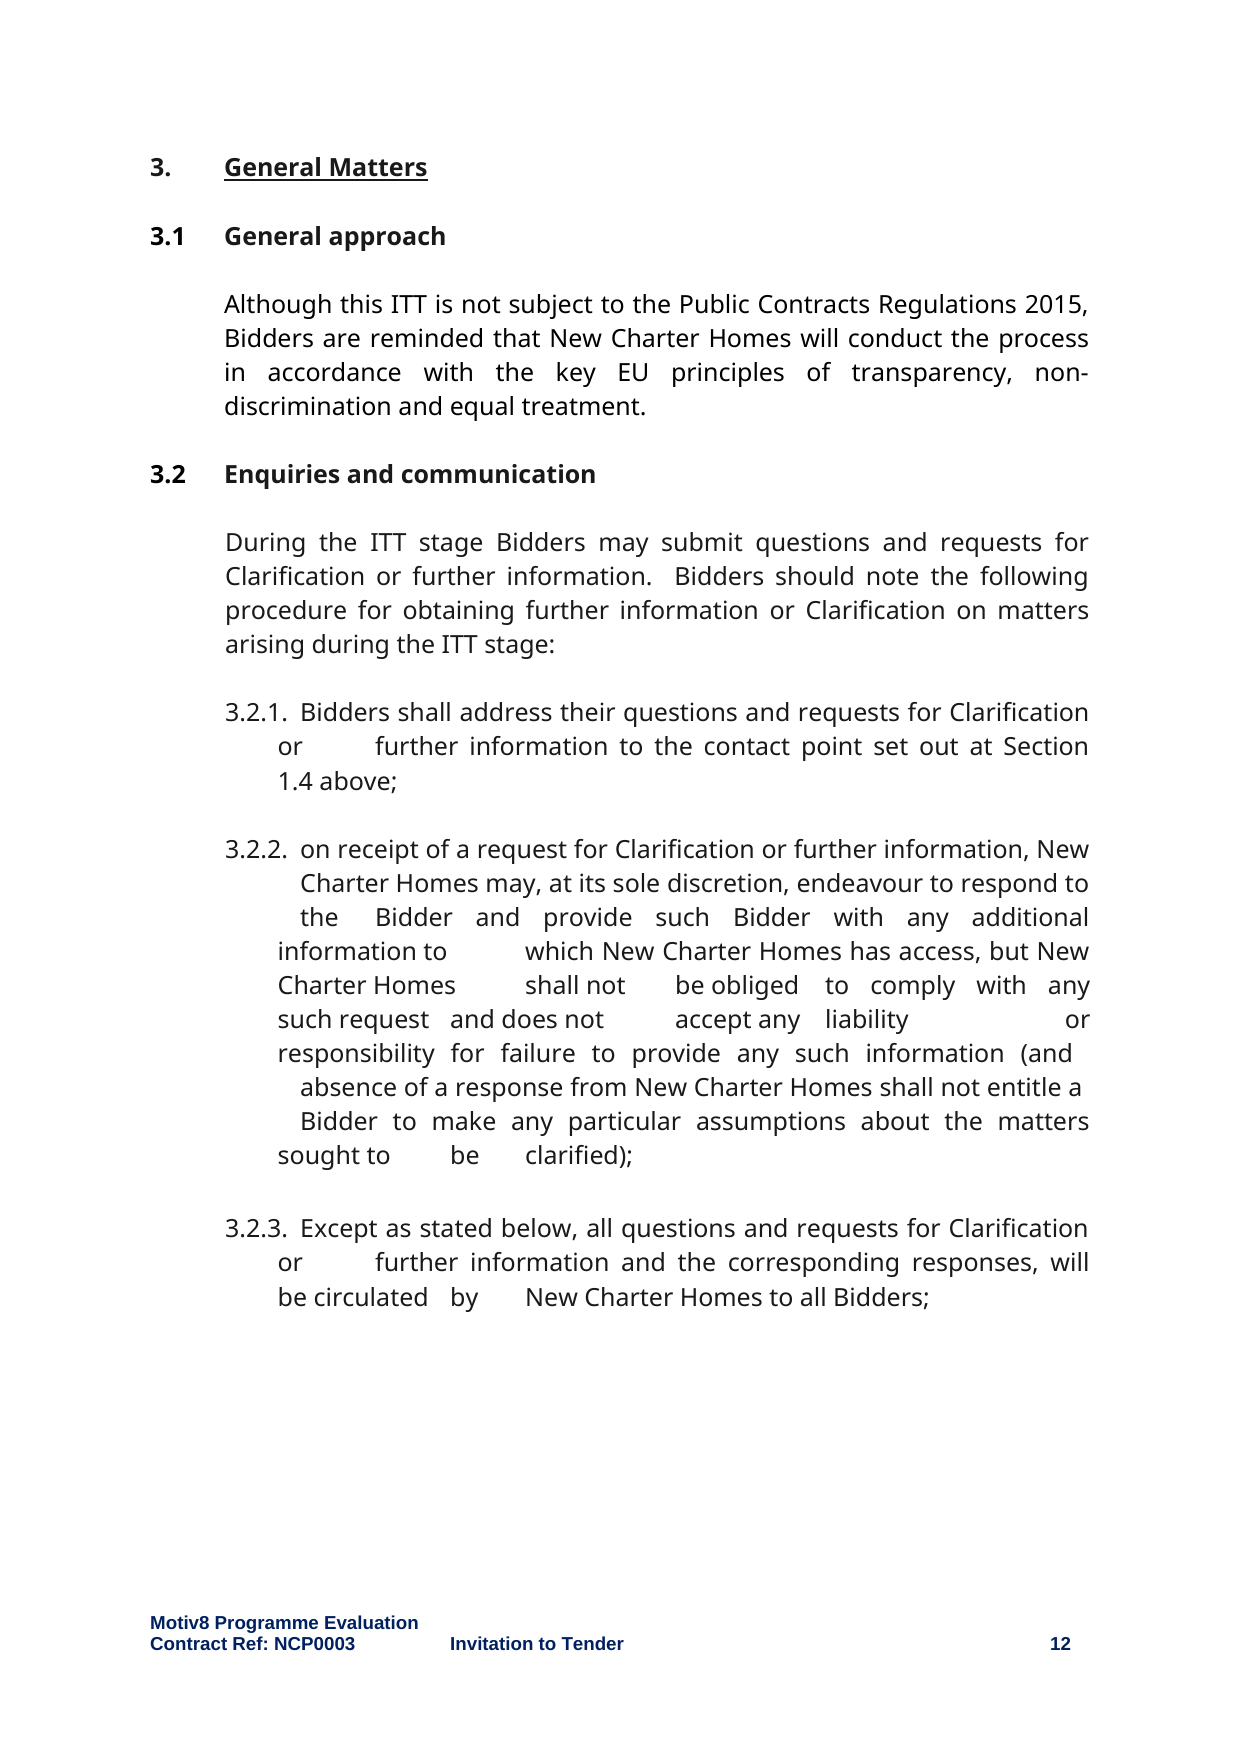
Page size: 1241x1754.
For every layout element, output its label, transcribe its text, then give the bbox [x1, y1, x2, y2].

list General approach [150, 218, 1090, 252]
list Except as stated below, all questions and requests for Clarification or further information and the corresponding responses, will be circulated by New Charter Homes to all Bidders; [225, 1211, 1090, 1313]
list Bidders shall address their questions and requests for Clarification or further information to the contact point set out at Section 1.4 above; [225, 695, 1090, 797]
text During the ITT stage Bidders may submit questions and requests for Clarification or further information. Bidders should note the following procedure for obtaining further information or Clarification on matters arising during the ITT stage: [225, 525, 1090, 661]
list Enquiries and communication [150, 457, 1090, 491]
text Although this ITT is not subject to the Public Contracts Regulations 2015, Bidders are reminded that New Charter Homes will conduct the process in accordance with the key EU principles of transparency, non-discrimination and equal treatment. [224, 286, 1090, 422]
list on receipt of a request for Clarification or further information, New Charter Homes may, at its sole discretion, endeavour to respond to the Bidder and provide such Bidder with any additional information to which New Charter Homes has access, but New Charter Homes shall not be obliged to comply with any such request and does not accept any liability or responsibility for failure to provide any such information (and absence of a response from New Charter Homes shall not entitle a Bidder to make any particular assumptions about the matters sought to be clarified); [225, 831, 1090, 1172]
list General Matters [150, 150, 1090, 184]
